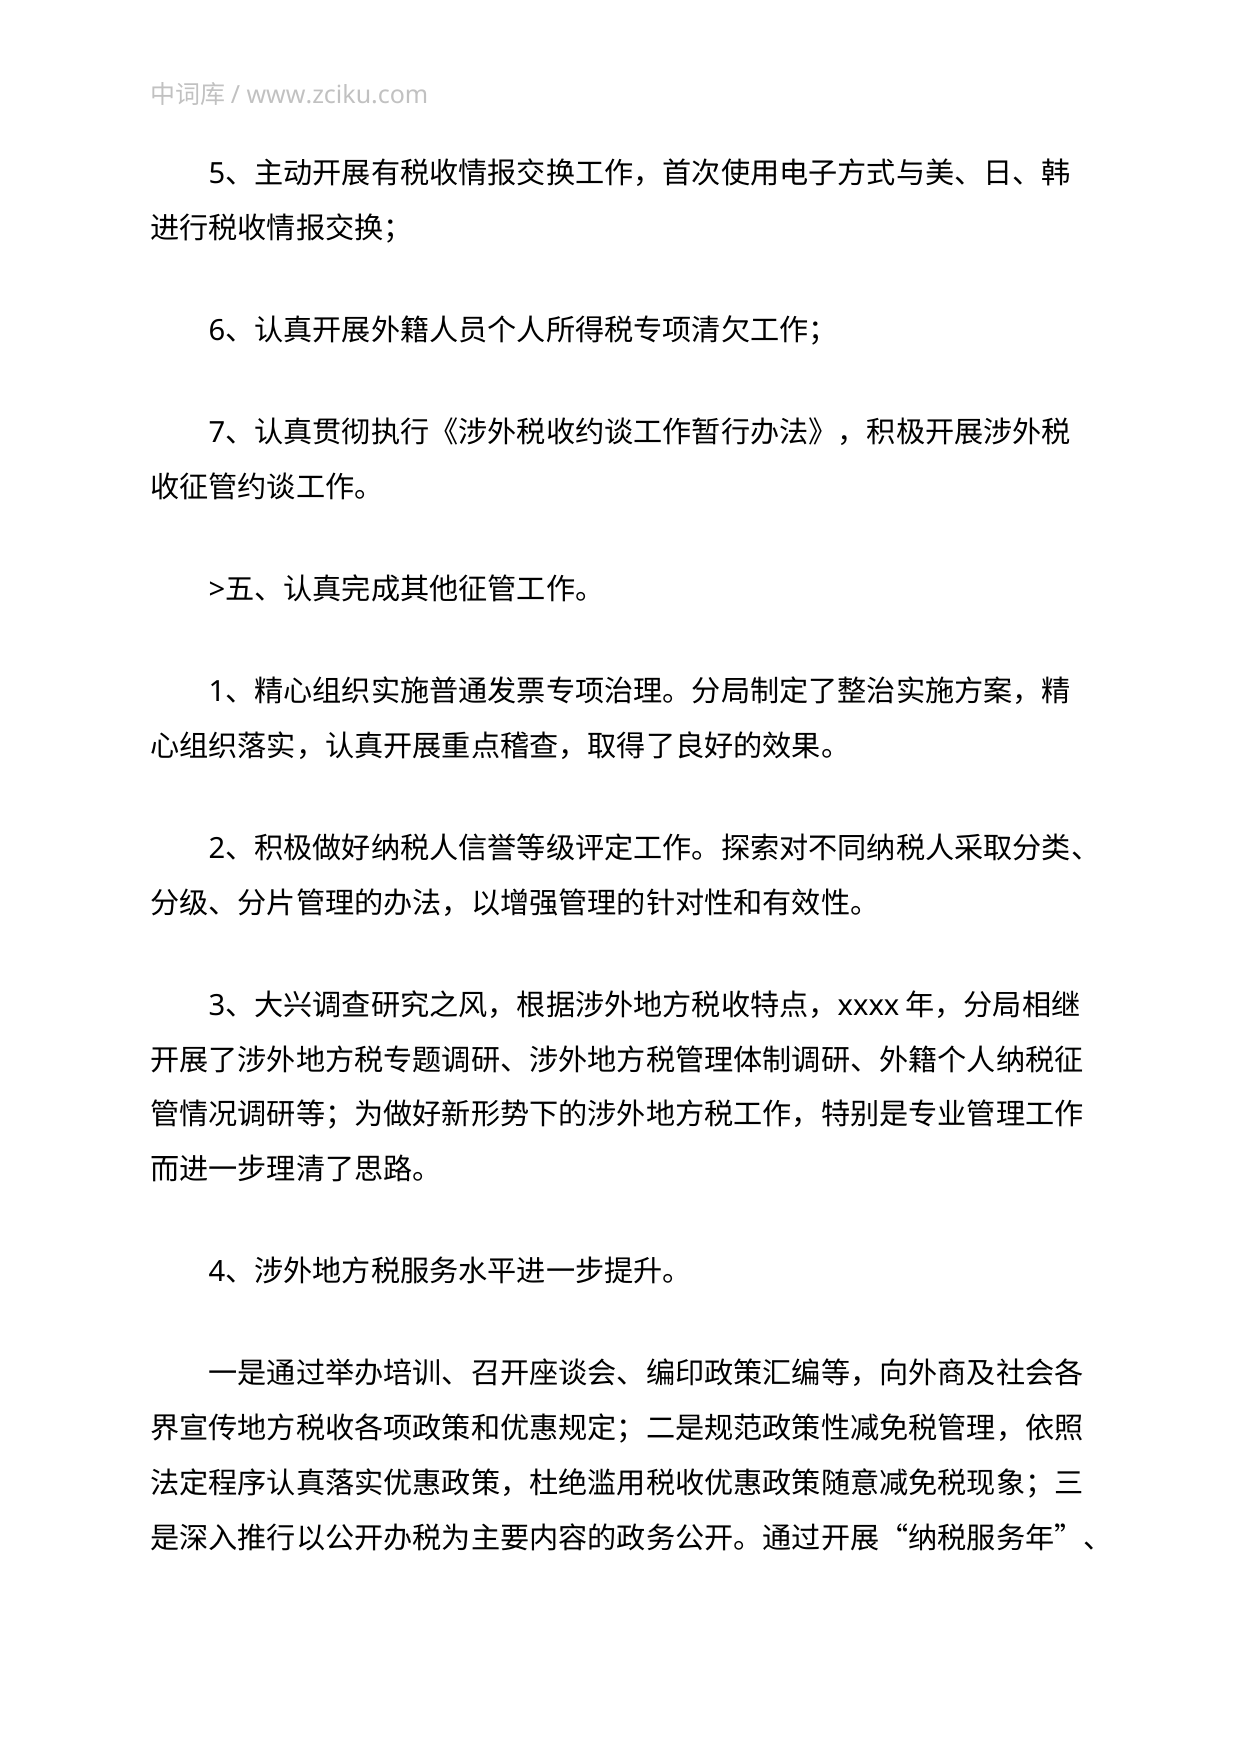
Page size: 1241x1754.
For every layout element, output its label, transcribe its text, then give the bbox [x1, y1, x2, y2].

text >五、认真完成其他征管工作。 [150, 566, 1090, 608]
text 6、认真开展外籍人员个人所得税专项清欠工作； [150, 307, 1090, 349]
text 2、积极做好纳税人信誉等级评定工作。探索对不同纳税人采取分类、分级、分片管理的办法，以增强管理的针对性和有效性。 [150, 824, 1090, 922]
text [150, 1349, 1090, 1557]
text 1、精心组织实施普通发票专项治理。分局制定了整治实施方案，精心组织落实，认真开展重点稽查，取得了良好的效果。 [150, 667, 1090, 765]
text 7、认真贯彻执行《涉外税收约谈工作暂行办法》，积极开展涉外税收征管约谈工作。 [150, 409, 1090, 506]
text 5、主动开展有税收情报交换工作，首次使用电子方式与美、日、韩进行税收情报交换； [150, 150, 1090, 247]
text 4、涉外地方税服务水平进一步提升。 [150, 1248, 1090, 1290]
text 3、大兴调查研究之风，根据涉外地方税收特点，xxxx年，分局相继开展了涉外地方税专题调研、涉外地方税管理体制调研、外籍个人纳税征管情况调研等；为做好新形势下的涉外地方税工作，特别是专业管理工作而进一步理清了思路。 [150, 981, 1090, 1188]
